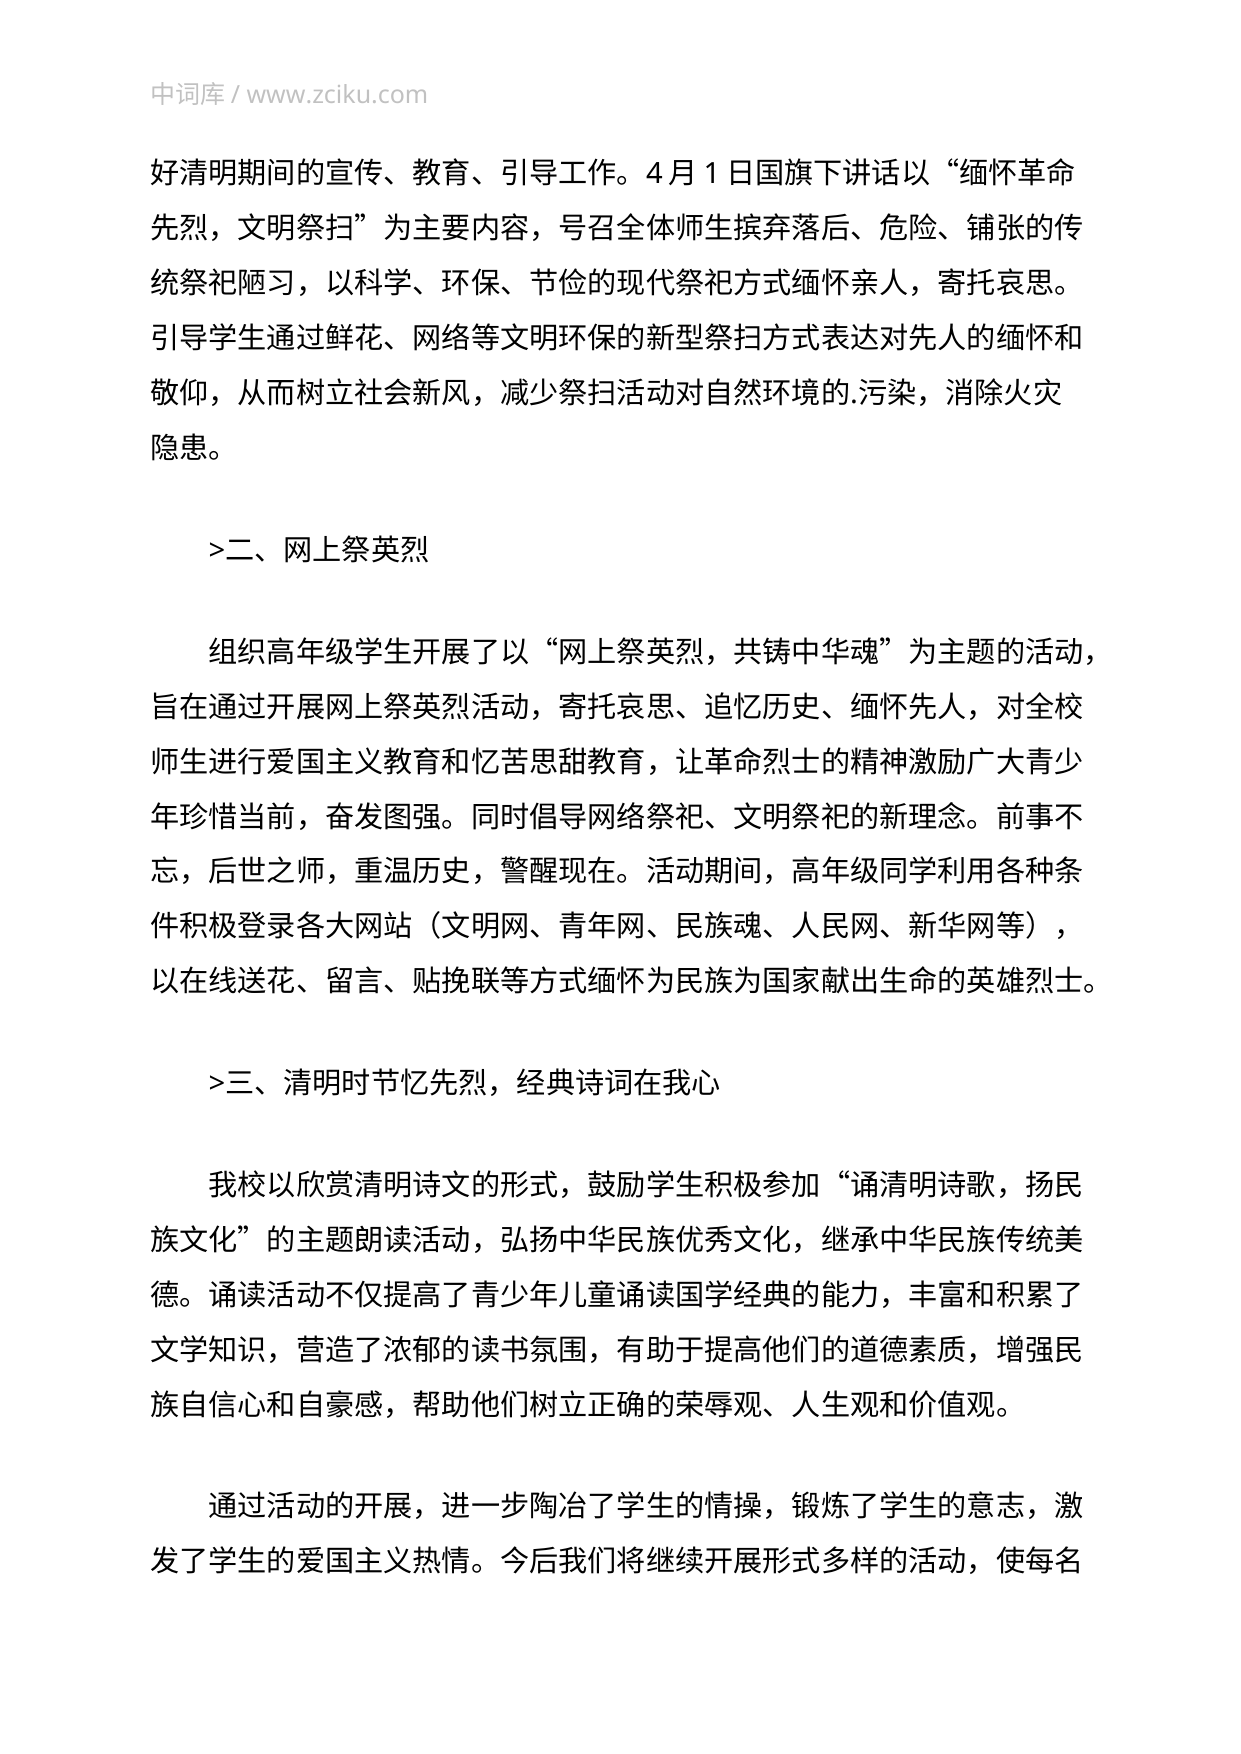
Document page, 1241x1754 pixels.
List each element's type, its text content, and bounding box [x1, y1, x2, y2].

text 我校以欣赏清明诗文的形式，鼓励学生积极参加“诵清明诗歌，扬民族文化”的主题朗读活动，弘扬中华民族优秀文化，继承中华民族传统美德。诵读活动不仅提高了青少年儿童诵读国学经典的能力，丰富和积累了文学知识，营造了浓郁的读书氛围，有助于提高他们的道德素质，增强民族自信心和自豪感，帮助他们树立正确的荣辱观、人生观和价值观。 [150, 1162, 1090, 1423]
text >二、网上祭英烈 [150, 526, 1090, 569]
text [150, 1483, 1090, 1580]
text >三、清明时节忆先烈，经典诗词在我心 [150, 1059, 1090, 1102]
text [150, 150, 1090, 467]
text 组织高年级学生开展了以“网上祭英烈，共铸中华魂”为主题的活动，旨在通过开展网上祭英烈活动，寄托哀思、追忆历史、缅怀先人，对全校师生进行爱国主义教育和忆苦思甜教育，让革命烈士的精神激励广大青少年珍惜当前，奋发图强。同时倡导网络祭祀、文明祭祀的新理念。前事不忘，后世之师，重温历史，警醒现在。活动期间，高年级同学利用各种条件积极登录各大网站（文明网、青年网、民族魂、人民网、新华网等），以在线送花、留言、贴挽联等方式缅怀为民族为国家献出生命的英雄烈士。 [150, 628, 1090, 1000]
